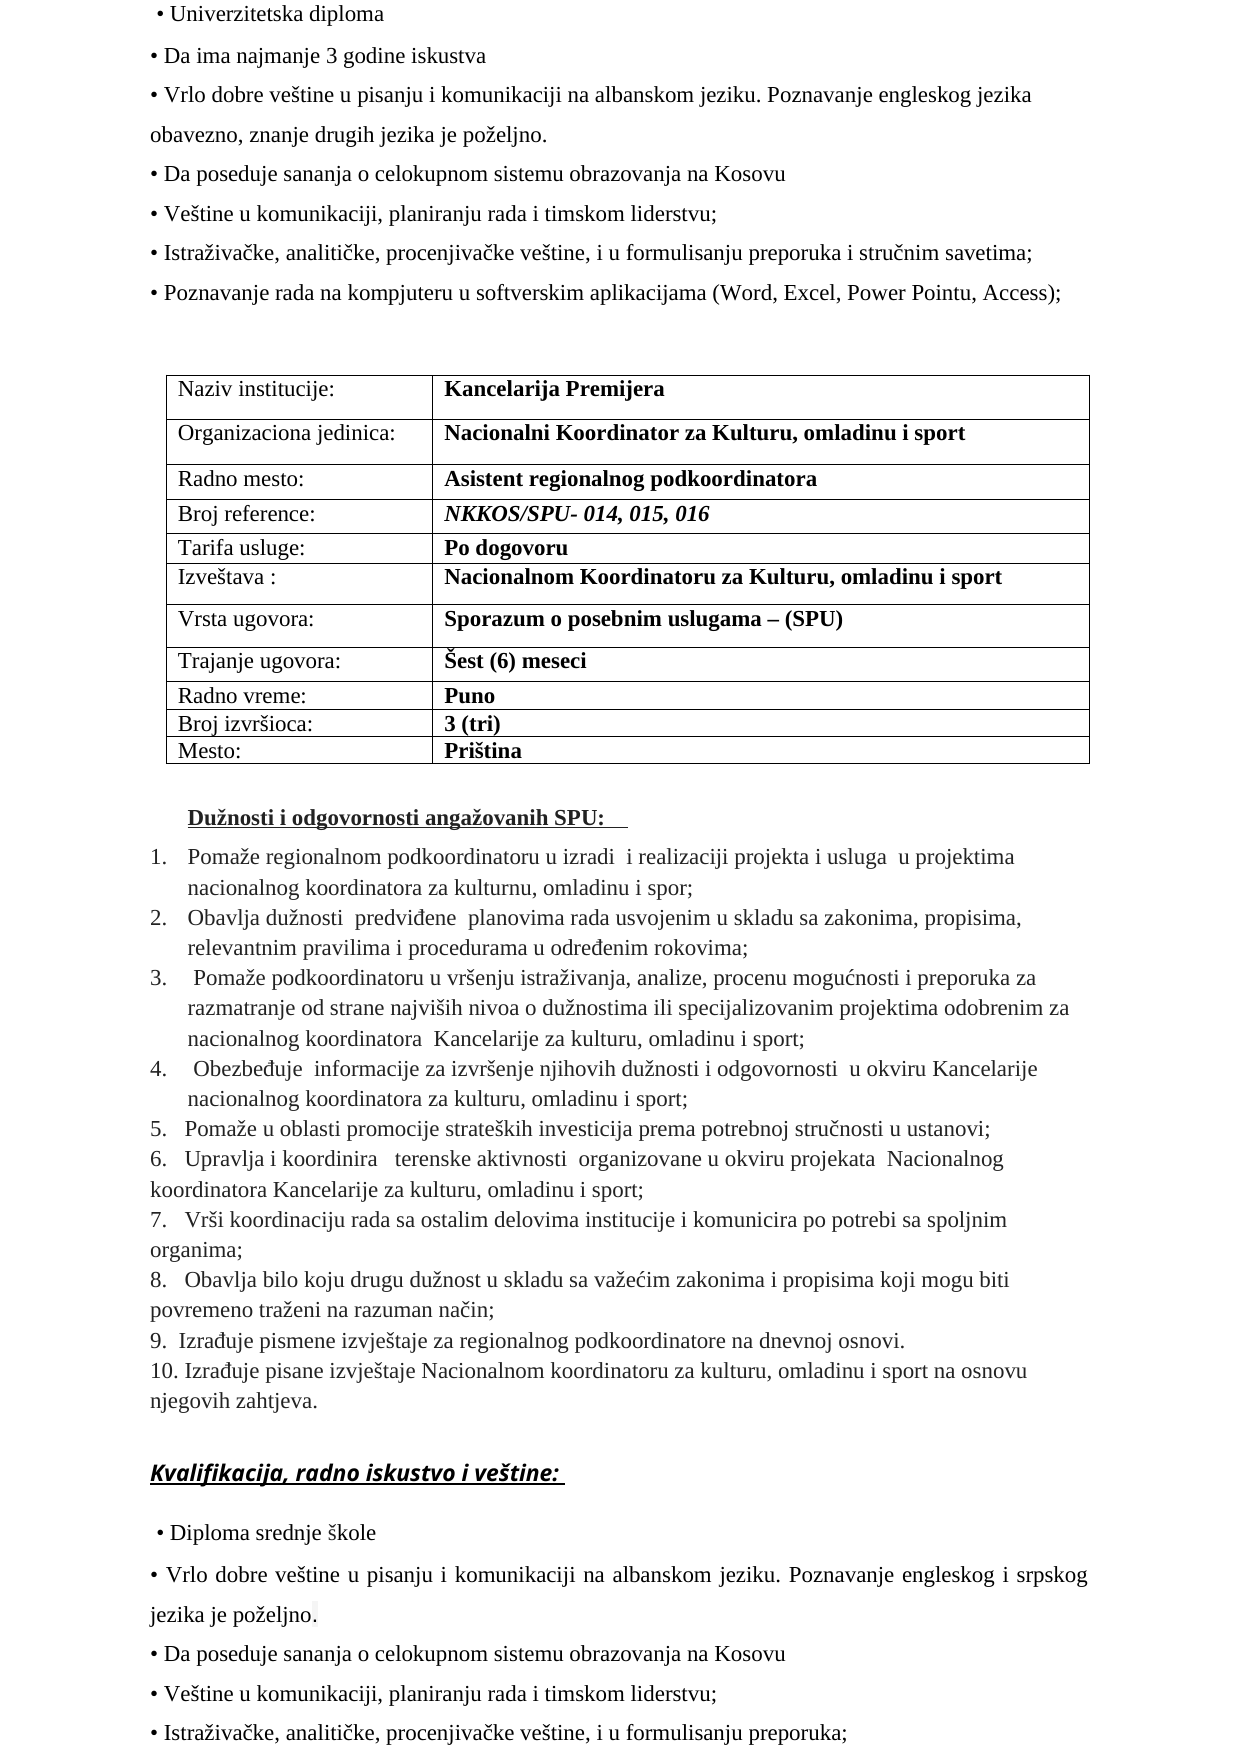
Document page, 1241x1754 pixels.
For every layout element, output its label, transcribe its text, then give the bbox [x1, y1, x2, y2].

text • Veštine u komunikaciji, planiranju rada i timskom liderstvu; [150, 1680, 1090, 1706]
text • Vrlo dobre veštine u pisanju i komunikaciji na albanskom jeziku. Poznavanje engleskog i srpskog jezika je poželjno. [150, 1561, 1090, 1627]
table_cell Trajanje ugovora: [167, 648, 432, 681]
list Pomaže regionalnom podkoordinatoru u izradi i realizaciji projekta i usluga u projektima nacionalnog koordinatora za kulturnu, omladinu i spor; [150, 843, 1090, 900]
table_cell Izveštava : [167, 564, 432, 603]
text • Vrlo dobre veštine u pisanju i komunikaciji na albanskom jeziku. Poznavanje engleskog jezika obavezno, znanje drugih jezika je poželjno. [150, 81, 1090, 147]
table_cell Sporazum o posebnim uslugama – (SPU) [433, 605, 1089, 647]
text • Da ima najmanje 3 godine iskustva [150, 42, 1090, 68]
table_cell Mesto: [167, 737, 432, 763]
table_cell Po dogovoru [433, 534, 1089, 562]
table_cell Nacionalni Koordinator za Kulturu, omladinu i sport [433, 420, 1089, 464]
table_cell Šest (6) meseci [433, 648, 1089, 681]
text Kvalifikacija, radno iskustvo i veštine: [150, 1457, 1090, 1488]
table_cell Asistent regionalnog podkoordinatora [433, 465, 1089, 499]
table_cell Nacionalnom Koordinatoru za Kulturu, omladinu i sport [433, 564, 1089, 603]
table_cell Priština [433, 737, 1089, 763]
table_cell Broj reference: [167, 500, 432, 532]
text • Poznavanje rada na kompjuteru u softverskim aplikacijama (Word, Excel, Power Pointu, Access); [150, 279, 1090, 305]
table_cell Tarifa usluge: [167, 534, 432, 562]
text 5. Pomaže u oblasti promocije strateških investicija prema potrebnoj stručnosti u ustanovi; [150, 1115, 1090, 1142]
table_cell NKKOS/SPU- 014, 015, 016 [433, 500, 1089, 532]
list Pomaže podkoordinatoru u vršenju istraživanja, analize, procenu mogućnosti i preporuka za razmatranje od strane najviših nivoa o dužnostima ili specijalizovanim projektima odobrenim za nacionalnog koordinatora Kancelarije za kulturu, omladinu i sport; [150, 964, 1090, 1051]
text Dužnosti i odgovornosti angažovanih SPU: [187, 804, 1090, 830]
text • Univerzitetska diploma [150, 0, 1090, 26]
table_cell Organizaciona jedinica: [167, 420, 432, 464]
table_header Kancelarija Premijera [433, 376, 1089, 418]
table_cell Radno vreme: [167, 682, 432, 708]
text • Da poseduje sananja o celokupnom sistemu obrazovanja na Kosovu [150, 160, 1090, 187]
table_cell 3 (tri) [433, 710, 1089, 736]
list Obezbeđuje informacije za izvršenje njihovih dužnosti i odgovornosti u okviru Kancelarije nacionalnog koordinatora za kulturu, omladinu i sport; [150, 1055, 1090, 1111]
text 6. Upravlja i koordinira terenske aktivnosti organizovane u okviru projekata Nacionalnog koordinatora Kancelarije za kulturu, omladinu i sport; [150, 1145, 1090, 1202]
text • Diploma srednje škole [150, 1519, 1090, 1546]
text • Istraživačke, analitičke, procenjivačke veštine, i u formulisanju preporuka i stručnim savetima; [150, 239, 1090, 266]
text • Istraživačke, analitičke, procenjivačke veštine, i u formulisanju preporuka; [150, 1719, 1090, 1746]
table_cell Radno mesto: [167, 465, 432, 499]
text 9. Izrađuje pismene izvještaje za regionalnog podkoordinatore na dnevnoj osnovi. [150, 1327, 1090, 1353]
text 10. Izrađuje pisane izvještaje Nacionalnom koordinatoru za kulturu, omladinu i sport na osnovu njegovih zahtjeva. [150, 1357, 1090, 1413]
table_cell Broj izvršioca: [167, 710, 432, 736]
text • Veštine u komunikaciji, planiranju rada i timskom liderstvu; [150, 200, 1090, 226]
text 8. Obavlja bilo koju drugu dužnost u skladu sa važećim zakonima i propisima koji mogu biti povremeno traženi na razuman način; [150, 1266, 1090, 1323]
table_header Naziv institucije: [167, 376, 432, 418]
list Obavlja dužnosti predviđene planovima rada usvojenim u skladu sa zakonima, propisima, relevantnim pravilima i procedurama u određenim rokovima; [150, 904, 1090, 960]
text • Da poseduje sananja o celokupnom sistemu obrazovanja na Kosovu [150, 1640, 1090, 1667]
table_cell Vrsta ugovora: [167, 605, 432, 647]
table_cell Puno [433, 682, 1089, 708]
text 7. Vrši koordinaciju rada sa ostalim delovima institucije i komunicira po potrebi sa spoljnim organima; [150, 1206, 1090, 1262]
